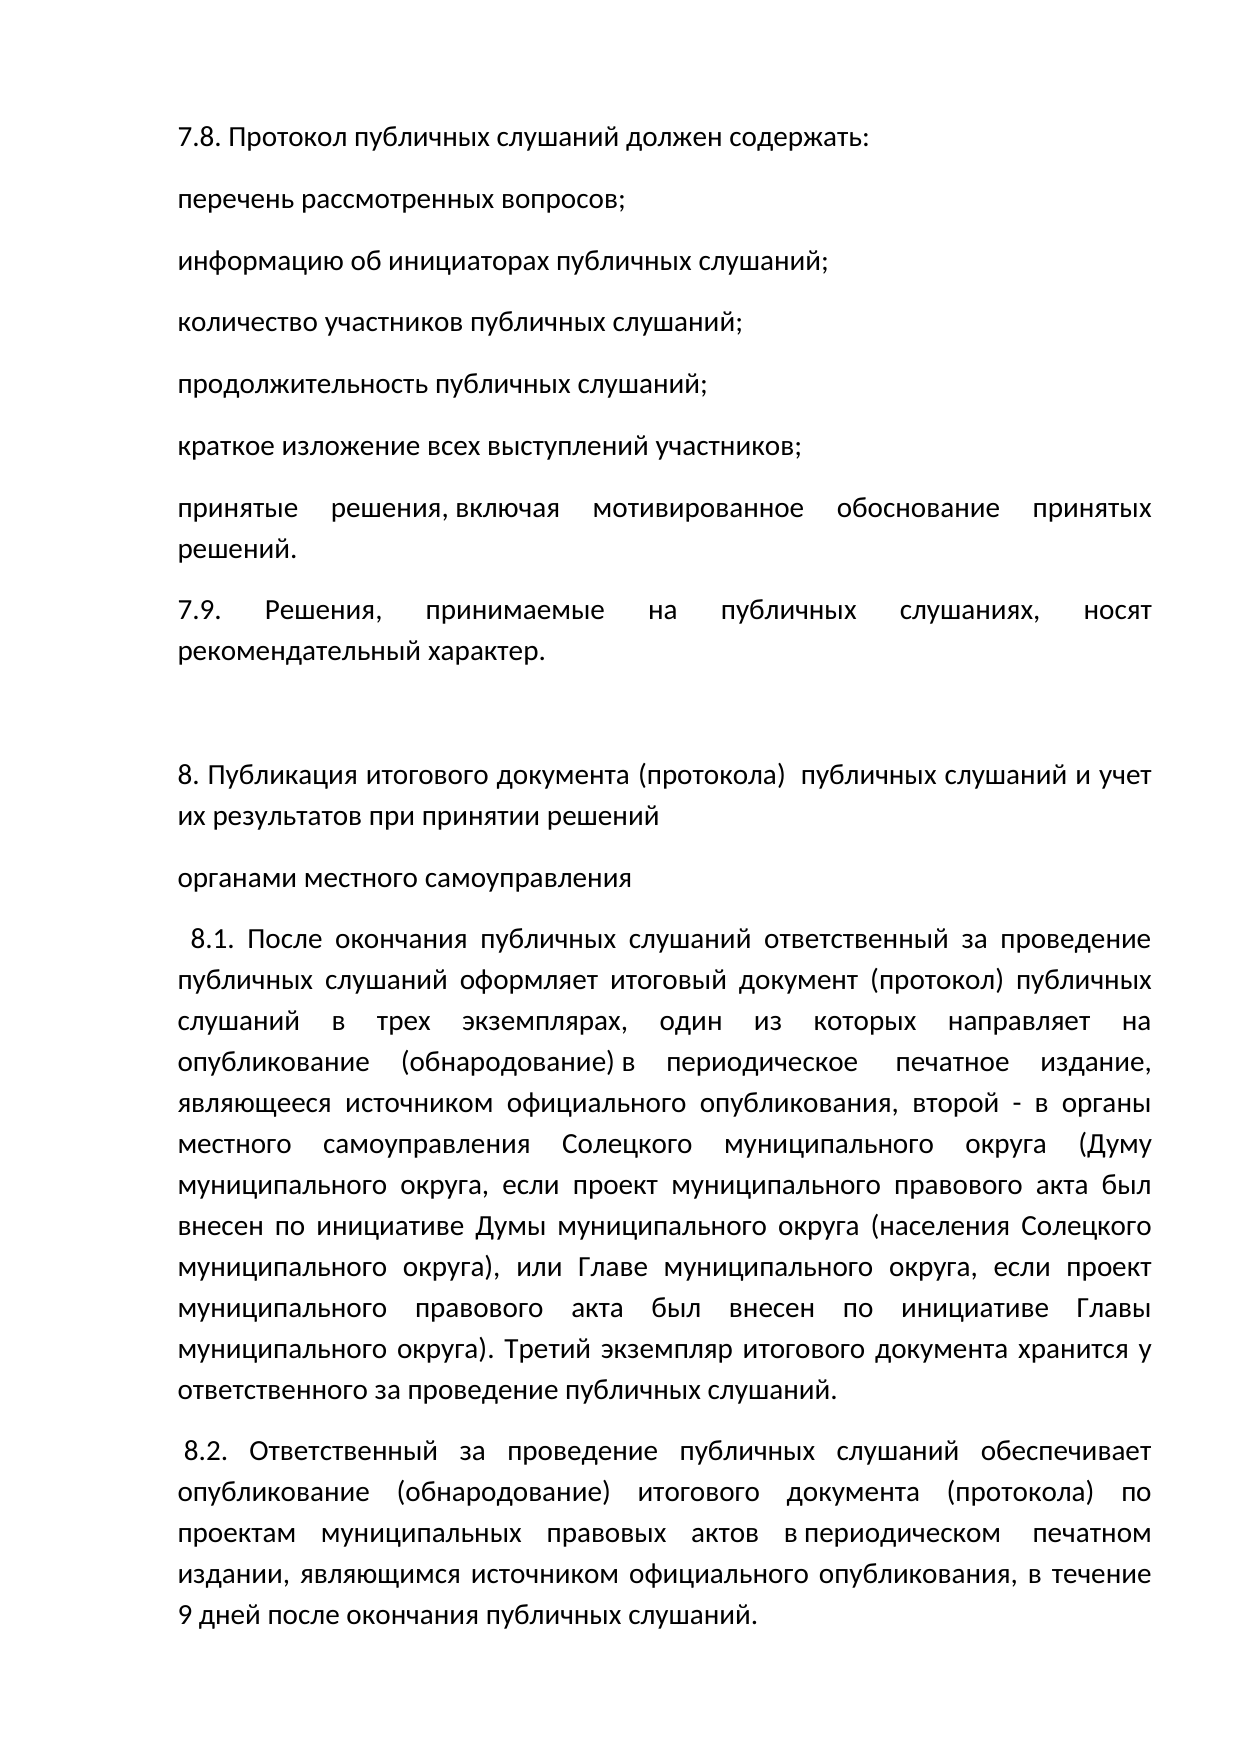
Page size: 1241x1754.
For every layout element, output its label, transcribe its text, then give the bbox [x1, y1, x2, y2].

text 7.9. Решения, принимаемые на публичных слушаниях, носят рекомендательный характер. [177, 591, 1152, 668]
text 8.2. Ответственный за проведение публичных слушаний обеспечивает опубликование (обнародование) итогового документа (протокола) по проектам муниципальных правовых актов в периодическом печатном издании, являющимся источником официального опубликования, в течение 9 дней после окончания публичных слушаний. [177, 1432, 1152, 1632]
text информацию об инициаторах публичных слушаний; [177, 242, 1152, 277]
text количество участников публичных слушаний; [177, 303, 1152, 339]
text перечень рассмотренных вопросов; [177, 180, 1152, 216]
text органами местного самоуправления [177, 859, 1152, 894]
text принятые решения, включая мотивированное обоснование принятых решений. [177, 489, 1152, 565]
text краткое изложение всех выступлений участников; [177, 427, 1152, 463]
text 8. Публикация итогового документа (протокола) публичных слушаний и учет их результатов при принятии решений [177, 756, 1152, 832]
text продолжительность публичных слушаний; [177, 365, 1152, 401]
text 7.8. Протокол публичных слушаний должен содержать: [177, 118, 1152, 154]
text 8.1. После окончания публичных слушаний ответственный за проведение публичных слушаний оформляет итоговый документ (протокол) публичных слушаний в трех экземплярах, один из которых направляет на опубликование (обнародование) в периодическое печатное издание, являющееся источником официального опубликования, второй - в органы местного самоуправления Солецкого муниципального округа (Думу муниципального округа, если проект муниципального правового акта был внесен по инициативе Думы муниципального округа (населения Солецкого муниципального округа), или Главе муниципального округа, если проект муниципального правового акта был внесен по инициативе Главы муниципального округа). Третий экземпляр итогового документа хранится у ответственного за проведение публичных слушаний. [177, 920, 1152, 1406]
